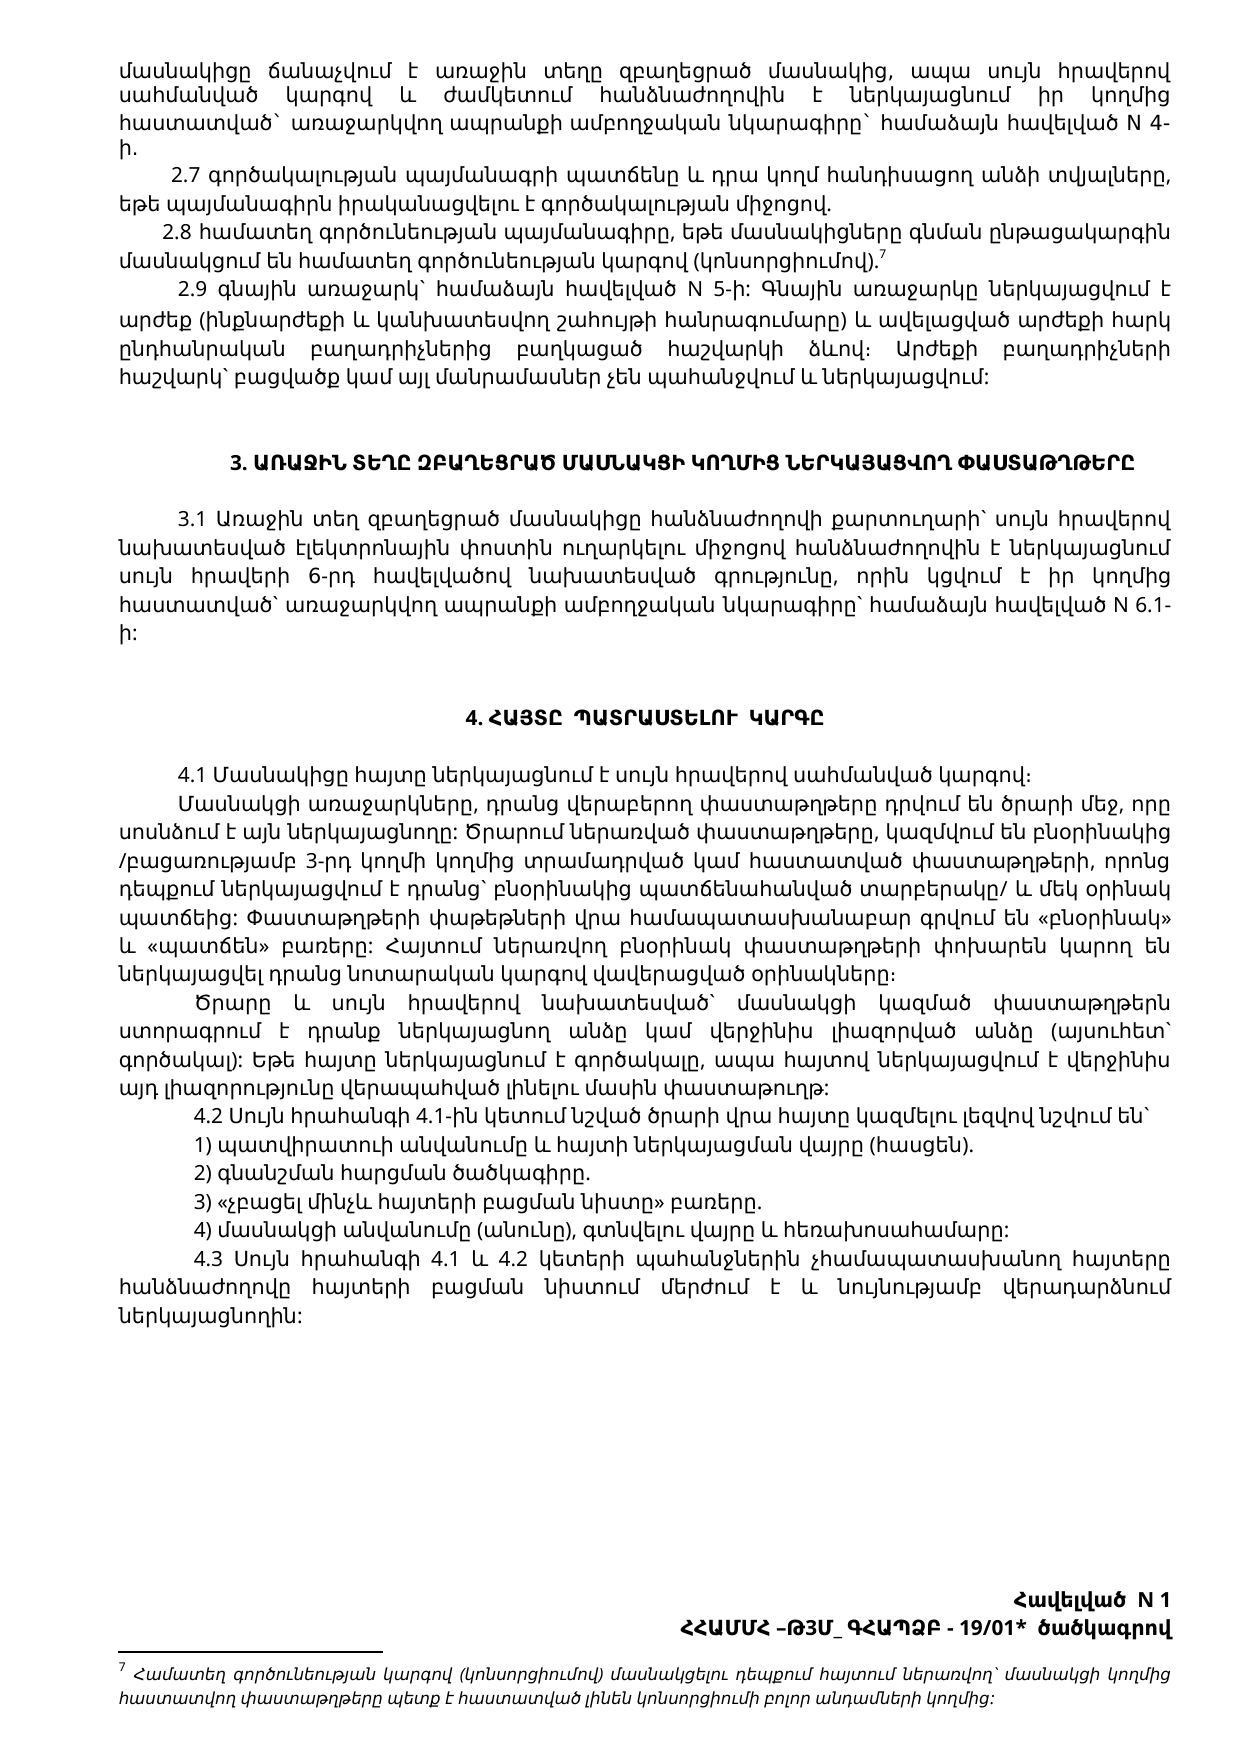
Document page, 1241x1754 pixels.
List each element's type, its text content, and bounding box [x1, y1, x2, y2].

text Հավելված N 1 [118, 1585, 1171, 1613]
text 3.1 Առաջին տեղ զբաղեցրած մասնակիցը հանձնաժողովի քարտուղարի` սույն հրավերով նախատեսված էլեկտրոնային փոստին ուղարկելու միջոցով հանձնաժողովին է ներկայացնում սույն հրավերի 6-րդ հավելվածով նախատեսված գրությունը, որին կցվում է իր կողմից հաստատված` առաջարկվող ապրանքի ամբողջական նկարագիրը` համաձայն հավելված N 6.1-ի: [118, 504, 1171, 647]
text 4.3 Սույն հրահանգի 4.1 և 4.2 կետերի պահանջներին չհամապատասխանող հայտերը հանձնաժողովը հայտերի բացման նիստում մերժում է և նույնությամբ վերադարձնում ներկայացնողին: [118, 1244, 1171, 1329]
text 4.2 Սույն հրահանգի 4.1-ին կետում նշված ծրարի վրա հայտը կազմելու լեզվով նշվում են` [118, 1102, 1171, 1130]
text 1) պատվիրատուի անվանումը և հայտի ներկայացման վայրը (հասցեն). [118, 1130, 1171, 1158]
text 4. ՀԱՅՏԸ ՊԱՏՐԱՍՏԵԼՈՒ ԿԱՐԳԸ [118, 703, 1171, 732]
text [118, 59, 1171, 160]
text ՀՀԱՄՄՀ –Թ3Մ_ ԳՀԱՊՁԲ - 19/01* ծածկագրով [118, 1613, 1171, 1642]
text 3) «չբացել մինչև հայտերի բացման նիստը» բառերը. [118, 1187, 1171, 1215]
text 2.8 համատեղ գործունեության պայմանագիրը, եթե մասնակիցները գնման ընթացակարգին մասնակցում են համատեղ գործունեության կարգով (կոնսորցիումով). [118, 217, 1171, 274]
text 2.9 գնային առաջարկ` համաձայն հավելված N 5-ի: Գնային առաջարկը ներկայացվում է արժեք (ինքնարժեքի և կանխատեսվող շահույթի հանրագումարը) և ավելացված արժեքի հարկ ընդհանրական բաղադրիչներից բաղկացած հաշվարկի ձևով։ Արժեքի բաղադրիչների հաշվարկ` բացվածք կամ այլ մանրամասներ չեն պահանջվում և ներկայացվում: [118, 274, 1171, 391]
text Մասնակցի առաջարկները, դրանց վերաբերող փաստաթղթերը դրվում են ծրարի մեջ, որը սոսնձում է այն ներկայացնողը: Ծրարում ներառված փաստաթղթերը, կազմվում են բնօրինակից /բացառությամբ 3-րդ կողմի կողմից տրամադրված կամ հաստատված փաստաթղթերի, որոնց դեպքում ներկայացվում է դրանց` բնօրինակից պատճենահանված տարբերակը/ և մեկ օրինակ պատճեից: Փաստաթղթերի փաթեթների վրա համապատասխանաբար գրվում են «բնօրինակ» և «պատճեն» բառերը: Հայտում ներառվող բնօրինակ փաստաթղթերի փոխարեն կարող են ներկայացվել դրանց նոտարական կարգով վավերացված օրինակները։ [118, 789, 1171, 988]
text 2) գնանշման հարցման ծածկագիրը. [118, 1158, 1171, 1187]
text 4) մասնակցի անվանումը (անունը), գտնվելու վայրը և հեռախոսահամարը: [118, 1215, 1171, 1244]
text Ծրարը և սույն հրավերով նախատեսված` մասնակցի կազմած փաստաթղթերն ստորագրում է դրանք ներկայացնող անձը կամ վերջինիս լիազորված անձը (այսուհետ` գործակալ): Եթե հայտը ներկայացնում է գործակալը, ապա հայտով ներկայացվում է վերջինիս այդ լիազորությունը վերապահված լինելու մասին փաստաթուղթ: [118, 988, 1171, 1102]
text 4.1 Մասնակիցը հայտը ներկայացնում է սույն հրավերով սահմանված կարգով։ [118, 760, 1171, 789]
text 2.7 գործակալության պայմանագրի պատճենը և դրա կողմ հանդիսացող անձի տվյալները, եթե պայմանագիրն իրականացվելու է գործակալության միջոցով. [118, 160, 1171, 217]
text 3. ԱՌԱՋԻՆ ՏԵՂԸ ԶԲԱՂԵՑՐԱԾ ՄԱՍՆԱԿՑԻ ԿՈՂՄԻՑ ՆԵՐԿԱՅԱՑՎՈՂ ՓԱՍՏԱԹՂԹԵՐԸ [118, 448, 1171, 476]
